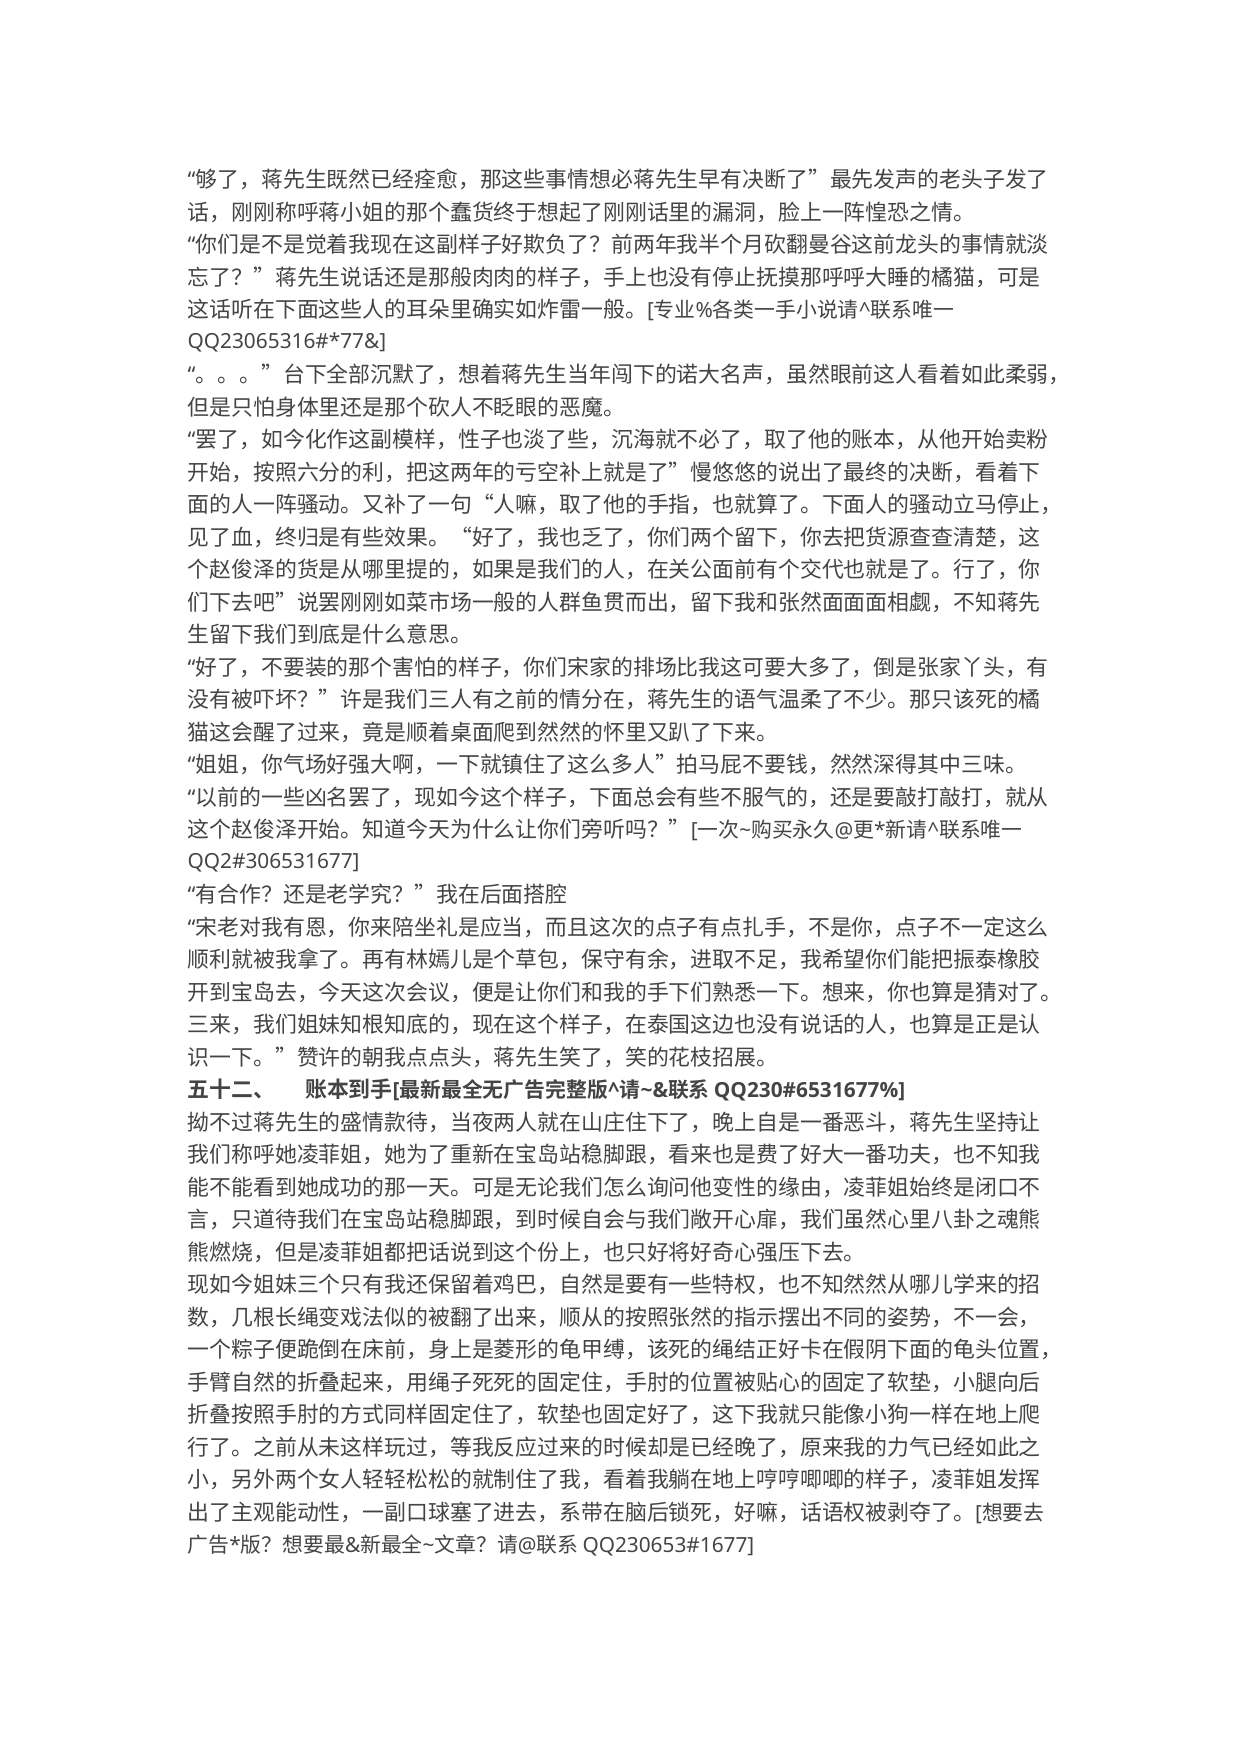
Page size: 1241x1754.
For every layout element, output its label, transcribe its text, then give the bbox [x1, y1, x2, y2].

text “有合作？还是老学究？”我在后面搭腔 [187, 877, 1053, 909]
text “宋老对我有恩，你来陪坐礼是应当，而且这次的点子有点扎手，不是你，点子不一定这么顺利就被我拿了。再有林嫣儿是个草包，保守有余，进取不足，我希望你们能把振泰橡胶开到宝岛去，今天这次会议，便是让你们和我的手下们熟悉一下。想来，你也算是猜对了。三来，我们姐妹知根知底的，现在这个样子，在泰国这边也没有说话的人，也算是正是认识一下。”赞许的朝我点点头，蒋先生笑了，笑的花枝招展。 [187, 909, 1053, 1072]
text “你们是不是觉着我现在这副样子好欺负了？前两年我半个月砍翻曼谷这前龙头的事情就淡忘了？”蒋先生说话还是那般肉肉的样子，手上也没有停止抚摸那呼呼大睡的橘猫，可是这话听在下面这些人的耳朵里确实如炸雷一般。[专业%各类一手小说请^联系唯一QQ23065316#*77&] [187, 227, 1053, 357]
text “姐姐，你气场好强大啊，一下就镇住了这么多人”拍马屁不要钱，然然深得其中三味。 [187, 747, 1053, 779]
text “以前的一些凶名罢了，现如今这个样子，下面总会有些不服气的，还是要敲打敲打，就从这个赵俊泽开始。知道今天为什么让你们旁听吗？”[一次~购买永久@更*新请^联系唯一QQ2#306531677] [187, 779, 1053, 877]
text 拗不过蒋先生的盛情款待，当夜两人就在山庄住下了，晚上自是一番恶斗，蒋先生坚持让我们称呼她凌菲姐，她为了重新在宝岛站稳脚跟，看来也是费了好大一番功夫，也不知我能不能看到她成功的那一天。可是无论我们怎么询问他变性的缘由，凌菲姐始终是闭口不言，只道待我们在宝岛站稳脚跟，到时候自会与我们敞开心扉，我们虽然心里八卦之魂熊熊燃烧，但是凌菲姐都把话说到这个份上，也只好将好奇心强压下去。 [187, 1104, 1053, 1267]
text 五十二、 账本到手[最新最全无广告完整版^请~&联系QQ230#6531677%] [187, 1072, 1053, 1104]
text “好了，不要装的那个害怕的样子，你们宋家的排场比我这可要大多了，倒是张家丫头，有没有被吓坏？”许是我们三人有之前的情分在，蒋先生的语气温柔了不少。那只该死的橘猫这会醒了过来，竟是顺着桌面爬到然然的怀里又趴了下来。 [187, 649, 1053, 747]
text “。。。”台下全部沉默了，想着蒋先生当年闯下的诺大名声，虽然眼前这人看着如此柔弱，但是只怕身体里还是那个砍人不眨眼的恶魔。 [187, 357, 1053, 422]
text “罢了，如今化作这副模样，性子也淡了些，沉海就不必了，取了他的账本，从他开始卖粉开始，按照六分的利，把这两年的亏空补上就是了”慢悠悠的说出了最终的决断，看着下面的人一阵骚动。又补了一句“人嘛，取了他的手指，也就算了。下面人的骚动立马停止，见了血，终归是有些效果。“好了，我也乏了，你们两个留下，你去把货源查查清楚，这个赵俊泽的货是从哪里提的，如果是我们的人，在关公面前有个交代也就是了。行了，你们下去吧”说罢刚刚如菜市场一般的人群鱼贯而出，留下我和张然面面面相觑，不知蒋先生留下我们到底是什么意思。 [187, 422, 1053, 649]
text 现如今姐妹三个只有我还保留着鸡巴，自然是要有一些特权，也不知然然从哪儿学来的招数，几根长绳变戏法似的被翻了出来，顺从的按照张然的指示摆出不同的姿势，不一会，一个粽子便跪倒在床前，身上是菱形的龟甲缚，该死的绳结正好卡在假阴下面的龟头位置，手臂自然的折叠起来，用绳子死死的固定住，手肘的位置被贴心的固定了软垫，小腿向后折叠按照手肘的方式同样固定住了，软垫也固定好了，这下我就只能像小狗一样在地上爬行了。之前从未这样玩过，等我反应过来的时候却是已经晚了，原来我的力气已经如此之小，另外两个女人轻轻松松的就制住了我，看着我躺在地上哼哼唧唧的样子，凌菲姐发挥出了主观能动性，一副口球塞了进去，系带在脑后锁死，好嘛，话语权被剥夺了。[想要去广告*版？想要最&新最全~文章？请@联系QQ230653#1677] [187, 1267, 1053, 1559]
text “够了，蒋先生既然已经痊愈，那这些事情想必蒋先生早有决断了”最先发声的老头子发了话，刚刚称呼蒋小姐的那个蠢货终于想起了刚刚话里的漏洞，脸上一阵惶恐之情。 [187, 162, 1053, 227]
